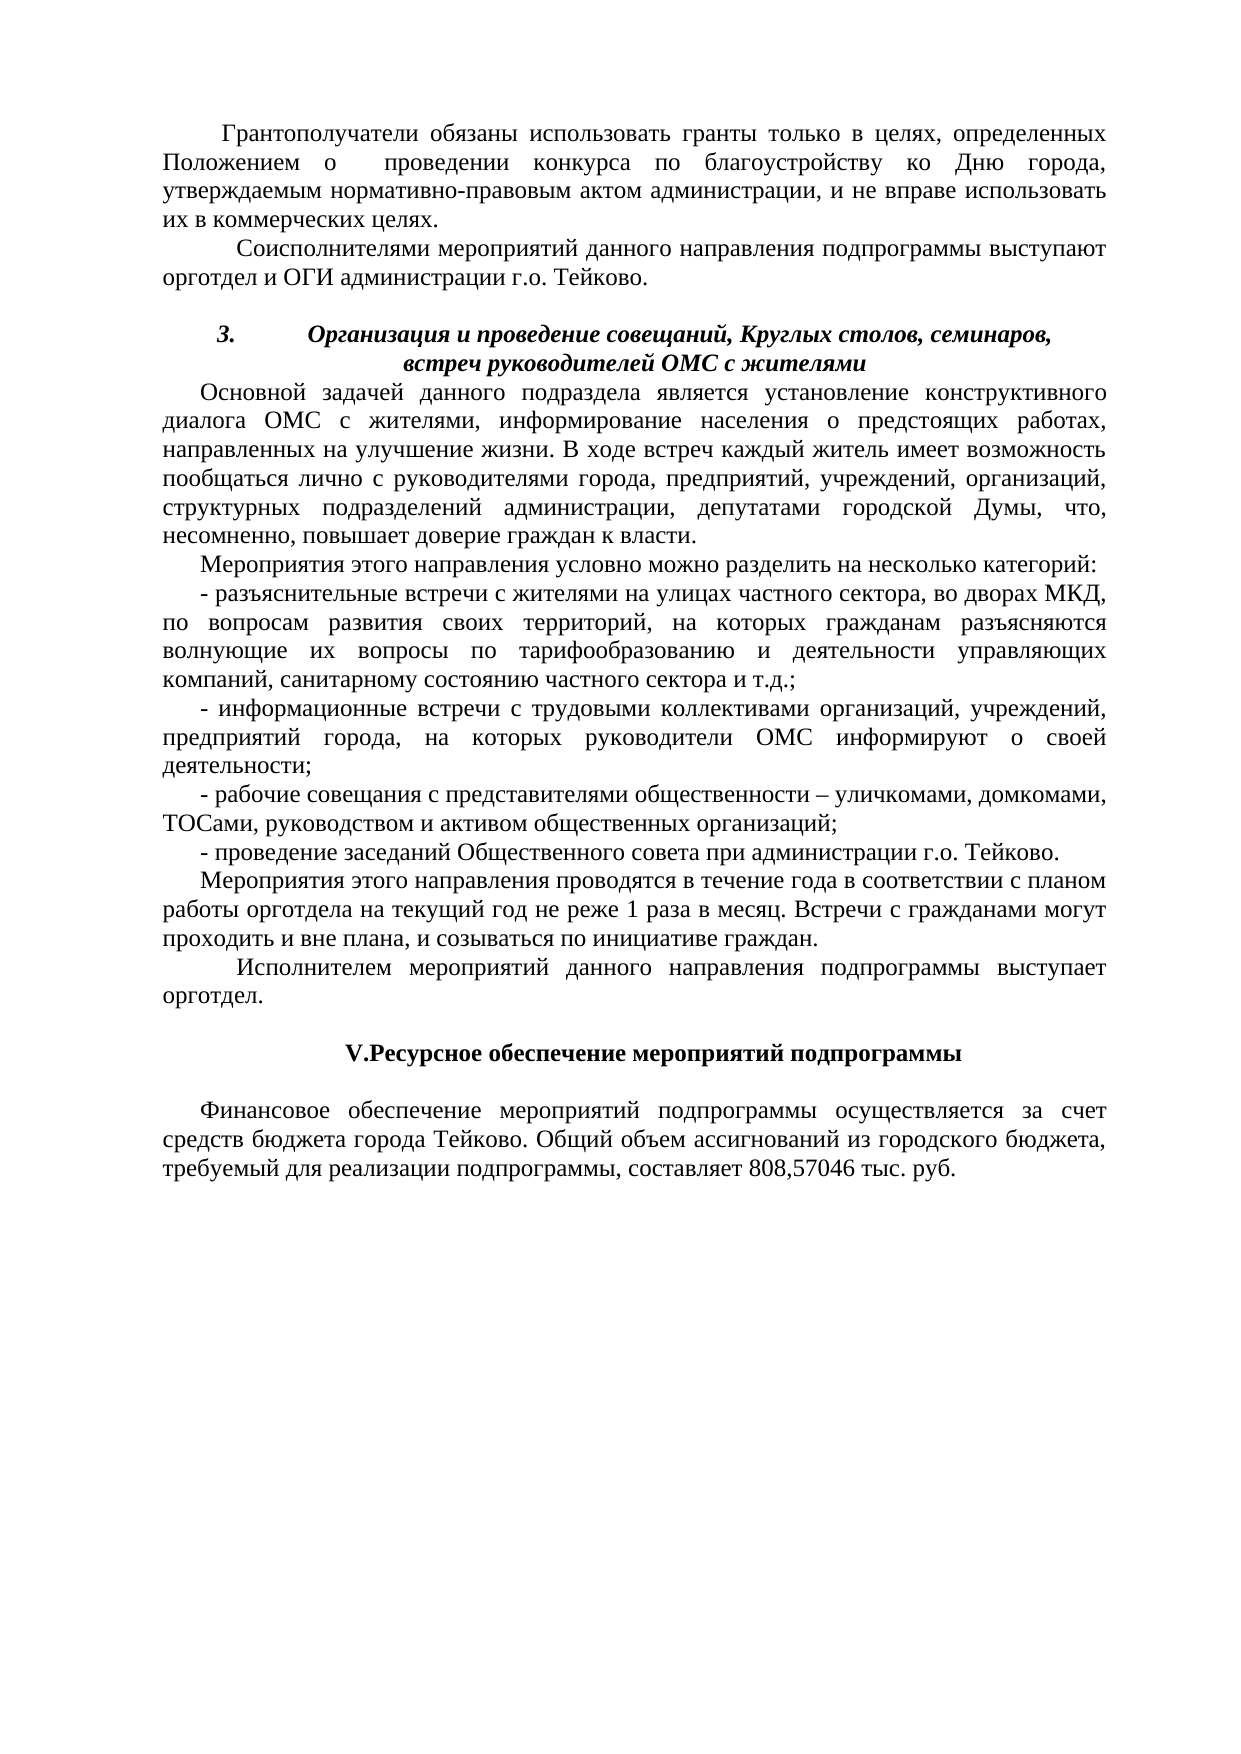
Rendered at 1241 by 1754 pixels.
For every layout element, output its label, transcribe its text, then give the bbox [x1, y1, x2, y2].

text Основной задачей данного подраздела является установление конструктивного диалога ОМС с жителями, информирование населения о предстоящих работах, направленных на улучшение жизни. В ходе встреч каждый житель имеет возможность пообщаться лично с руководителями города, предприятий, учреждений, организаций, структурных подразделений администрации, депутатами городской Думы, что, несомненно, повышает доверие граждан к власти. [162, 377, 1107, 549]
text Мероприятия этого направления условно можно разделить на несколько категорий: [162, 549, 1107, 578]
text - разъяснительные встречи с жителями на улицах частного сектора, во дворах МКД, по вопросам развития своих территорий, на которых гражданам разъясняются волнующие их вопросы по тарифообразованию и деятельности управляющих компаний, санитарному состоянию частного сектора и т.д.; [162, 578, 1107, 693]
text Грантополучатели обязаны использовать гранты только в целях, определенных Положением о проведении конкурса по благоустройству ко Дню города, утверждаемым нормативно-правовым актом администрации, и не вправе использовать их в коммерческих целях. [162, 118, 1107, 233]
text - рабочие совещания с представителями общественности – уличкомами, домкомами, ТОСами, руководством и активом общественных организаций; [162, 779, 1107, 837]
text Финансовое обеспечение мероприятий подпрограммы осуществляется за счет средств бюджета города Тейково. Общий объем ассигнований из городского бюджета, требуемый для реализации подпрограммы, составляет 808,57046 тыс. руб. [162, 1096, 1107, 1182]
text Исполнителем мероприятий данного направления подпрограммы выступает орготдел. [162, 952, 1107, 1009]
text - информационные встречи с трудовыми коллективами организаций, учреждений, предприятий города, на которых руководители ОМС информируют о своей деятельности; [162, 693, 1107, 779]
text V.Ресурсное обеспечение мероприятий подпрограммы [200, 1038, 1107, 1067]
text - проведение заседаний Общественного совета при администрации г.о. Тейково. [162, 837, 1107, 866]
text Соисполнителями мероприятий данного направления подпрограммы выступают орготдел и ОГИ администрации г.о. Тейково. [162, 233, 1107, 291]
text встреч руководителей ОМС с жителями [162, 348, 1107, 377]
list Организация и проведение совещаний, Круглых столов, семинаров, [162, 319, 1107, 348]
text Мероприятия этого направления проводятся в течение года в соответствии с планом работы орготдела на текущий год не реже 1 раза в месяц. Встречи с гражданами могут проходить и вне плана, и созываться по инициативе граждан. [162, 866, 1107, 952]
